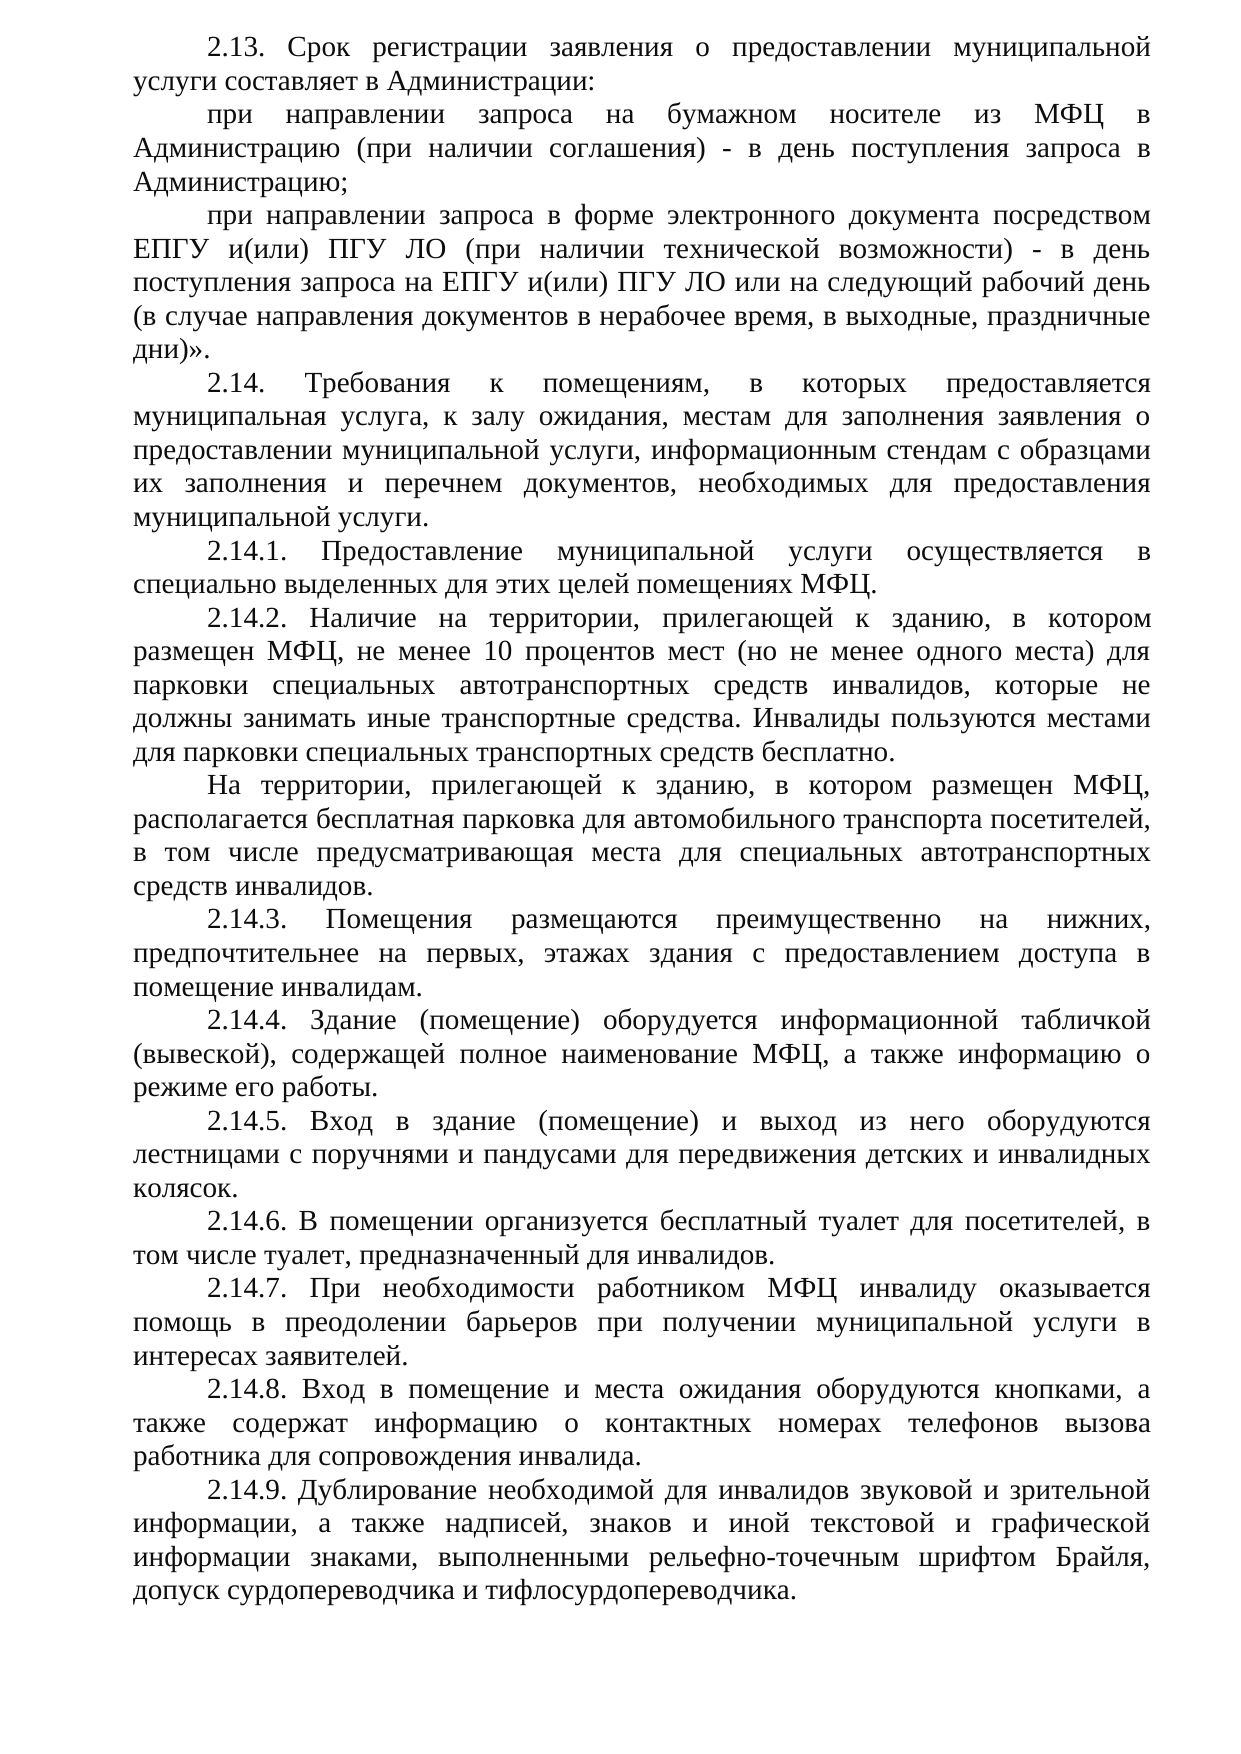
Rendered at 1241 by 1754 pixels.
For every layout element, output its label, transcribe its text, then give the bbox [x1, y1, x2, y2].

text при направлении запроса на бумажном носителе из МФЦ в Администрацию (при наличии соглашения) - в день поступления запроса в Администрацию; [133, 97, 1152, 197]
text 2.14. Требования к помещениям, в которых предоставляется муниципальная услуга, к залу ожидания, местам для заполнения заявления о предоставлении муниципальной услуги, информационным стендам с образцами их заполнения и перечнем документов, необходимых для предоставления муниципальной услуги. [133, 365, 1152, 533]
text 2.14.2. Наличие на территории, прилегающей к зданию, в котором размещен МФЦ, не менее 10 процентов мест (но не менее одного места) для парковки специальных автотранспортных средств инвалидов, которые не должны занимать иные транспортные средства. Инвалиды пользуются местами для парковки специальных транспортных средств бесплатно. [133, 600, 1152, 767]
text 2.14.4. Здание (помещение) оборудуется информационной табличкой (вывеской), содержащей полное наименование МФЦ, а также информацию о режиме его работы. [133, 1002, 1152, 1103]
text 2.14.5. Вход в здание (помещение) и выход из него оборудуются лестницами с поручнями и пандусами для передвижения детских и инвалидных колясок. [133, 1103, 1152, 1203]
text 2.13. Срок регистрации заявления о предоставлении муниципальной услуги составляет в Администрации: [133, 29, 1152, 97]
text 2.14.3. Помещения размещаются преимущественно на нижних, предпочтительнее на первых, этажах здания с предоставлением доступа в помещение инвалидам. [133, 902, 1152, 1002]
text при направлении запроса в форме электронного документа посредством ЕПГУ и(или) ПГУ ЛО (при наличии технической возможности) - в день поступления запроса на ЕПГУ и(или) ПГУ ЛО или на следующий рабочий день (в случае направления документов в нерабочее время, в выходные, праздничные дни)». [133, 197, 1152, 365]
text 2.14.7. При необходимости работником МФЦ инвалиду оказывается помощь в преодолении барьеров при получении муниципальной услуги в интересах заявителей. [133, 1271, 1152, 1371]
text 2.14.1. Предоставление муниципальной услуги осуществляется в специально выделенных для этих целей помещениях МФЦ. [133, 533, 1152, 600]
text 2.14.9. Дублирование необходимой для инвалидов звуковой и зрительной информации, а также надписей, знаков и иной текстовой и графической информации знаками, выполненными рельефно-точечным шрифтом Брайля, допуск сурдопереводчика и тифлосурдопереводчика. [133, 1472, 1152, 1606]
text 2.14.6. В помещении организуется бесплатный туалет для посетителей, в том числе туалет, предназначенный для инвалидов. [133, 1203, 1152, 1271]
text 2.14.8. Вход в помещение и места ожидания оборудуются кнопками, а также содержат информацию о контактных номерах телефонов вызова работника для сопровождения инвалида. [133, 1371, 1152, 1472]
text На территории, прилегающей к зданию, в котором размещен МФЦ, располагается бесплатная парковка для автомобильного транспорта посетителей, в том числе предусматривающая места для специальных автотранспортных средств инвалидов. [133, 767, 1152, 902]
